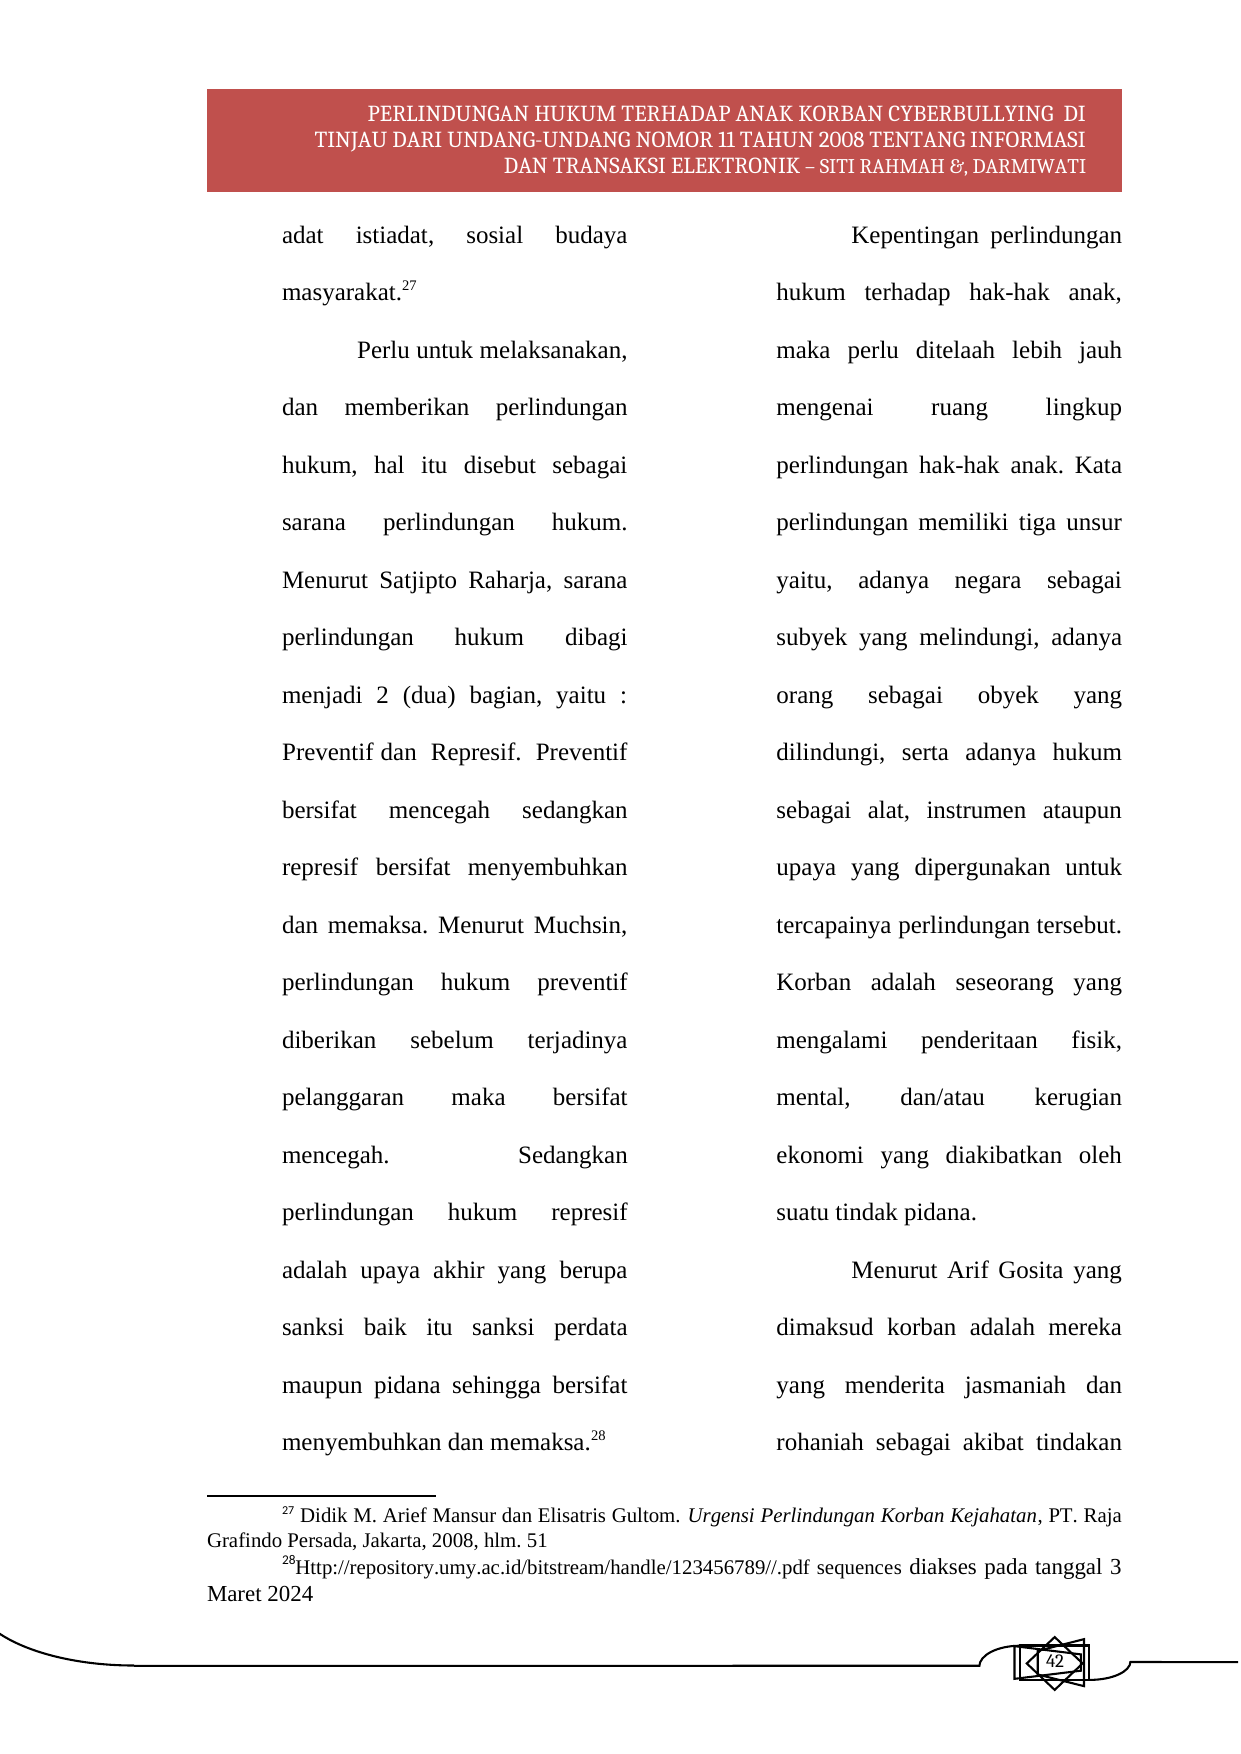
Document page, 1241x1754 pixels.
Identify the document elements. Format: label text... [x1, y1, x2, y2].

text Kepentingan perlindungan hukum terhadap hak-hak anak, maka perlu ditelaah lebih jauh mengenai ruang lingkup perlindungan hak-hak anak. Kata perlindungan memiliki tiga unsur yaitu, adanya negara sebagai subyek yang melindungi, adanya orang sebagai obyek yang dilindungi, serta adanya hukum sebagai alat, instrumen ataupun upaya yang dipergunakan untuk tercapainya perlindungan tersebut. Korban adalah seseorang yang mengalami penderitaan fisik, mental, dan/atau kerugian ekonomi yang diakibatkan oleh suatu tindak pidana. [776, 220, 1122, 1226]
text Perlu untuk melaksanakan, dan memberikan perlindungan hukum, hal itu disebut sebagai sarana perlindungan hukum. Menurut Satjipto Raharja, sarana perlindungan hukum dibagi menjadi 2 (dua) bagian, yaitu : Preventif dan Represif. Preventif bersifat mencegah sedangkan represif bersifat menyembuhkan dan memaksa. Menurut Muchsin, perlindungan hukum preventif diberikan sebelum terjadinya pelanggaran maka bersifat mencegah. Sedangkan perlindungan hukum represif adalah upaya akhir yang berupa sanksi baik itu sanksi perdata maupun pidana sehingga bersifat menyembuhkan dan memaksa. [282, 335, 627, 1456]
